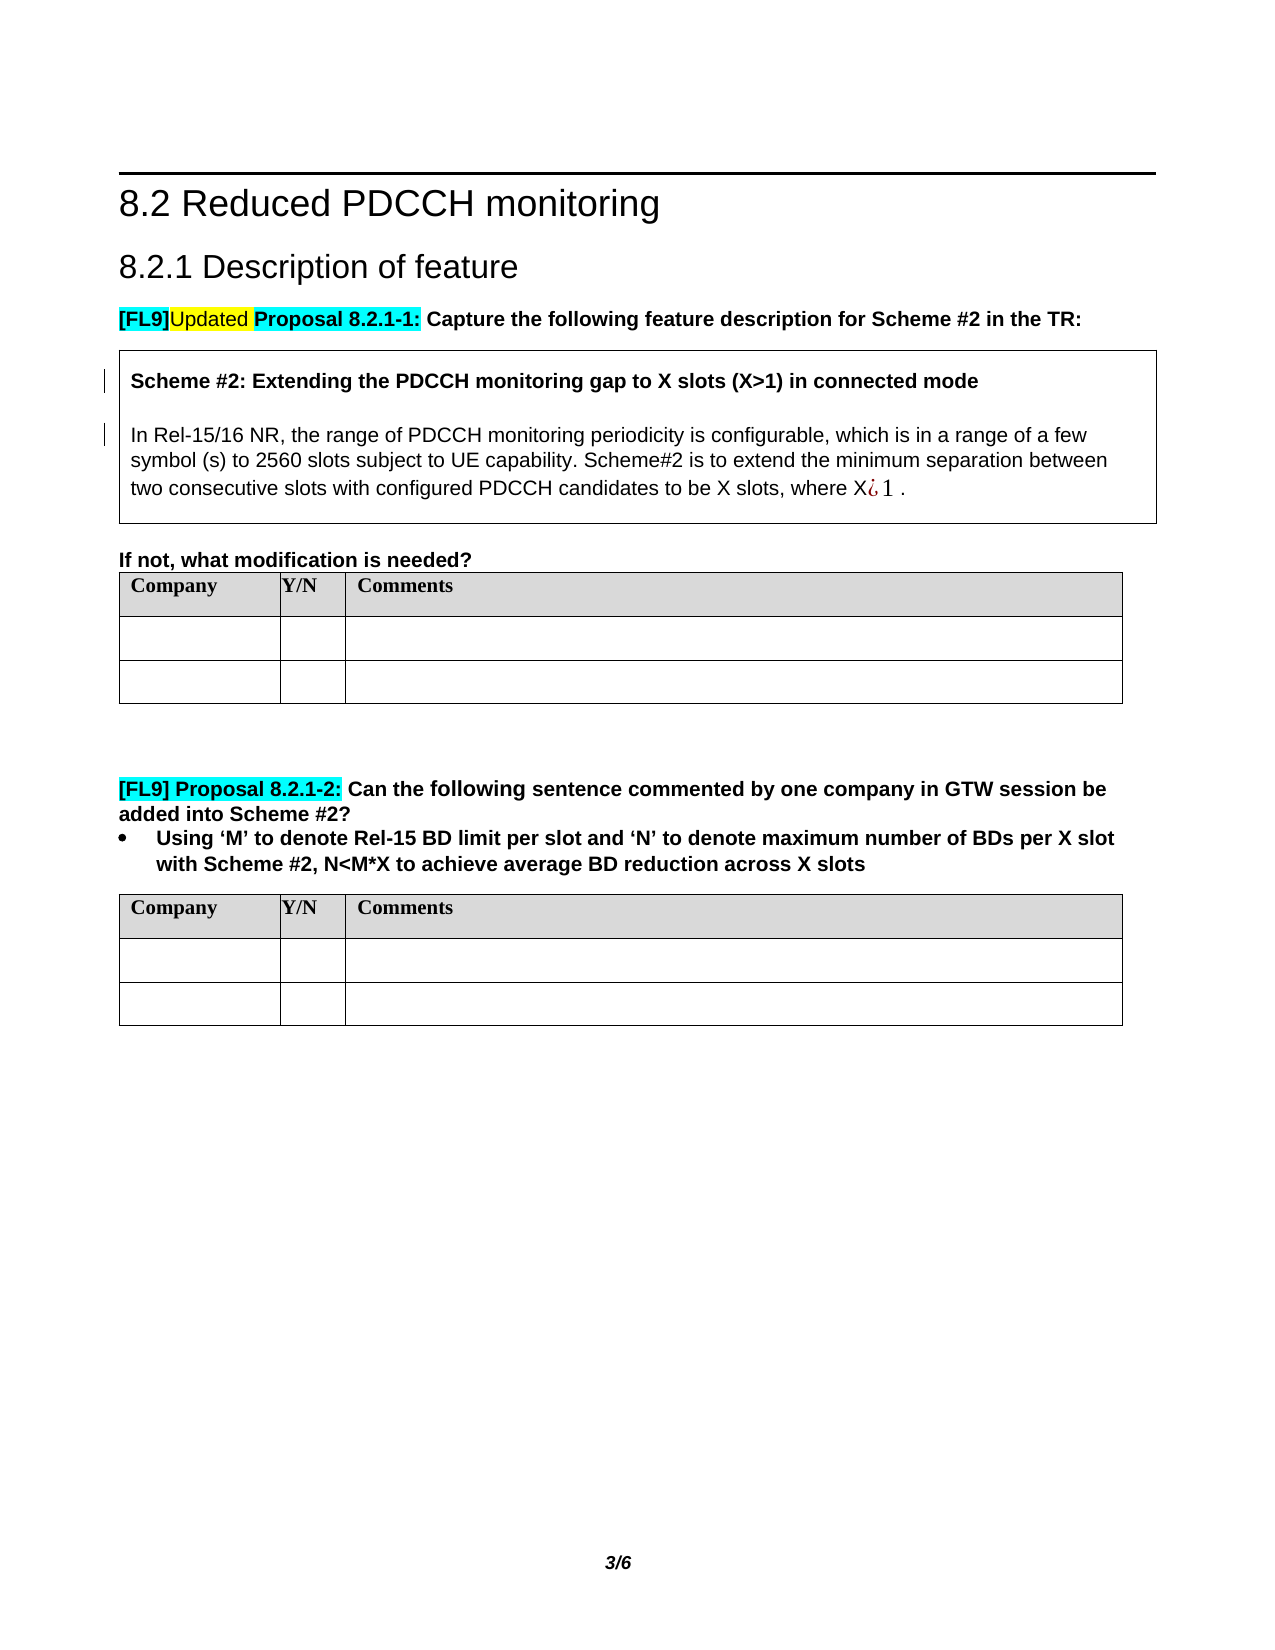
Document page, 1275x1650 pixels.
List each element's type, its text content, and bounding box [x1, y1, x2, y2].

table_cell [120, 983, 280, 1025]
table_header Company [120, 573, 280, 616]
table_cell [281, 661, 345, 703]
table_header Comments [346, 895, 1122, 938]
text [FL9]Updated Proposal 8.2.1-1: Capture the following feature description for Scheme #2 in the TR: [421, 307, 1156, 331]
table_cell [346, 661, 1122, 703]
table_header Company [120, 895, 280, 938]
table_cell [346, 939, 1122, 982]
table_cell [281, 983, 345, 1025]
subtitle 8.2.1 Description of feature [118, 247, 1156, 285]
table_cell [281, 939, 345, 982]
table_cell [120, 617, 280, 659]
table_header Comments [346, 573, 1122, 616]
text If not, what modification is needed? [118, 548, 1156, 572]
table_header Scheme #2: Extending the PDCCH monitoring gap to X slots (X>1) in connected mode In Rel-15/16 NR, the range of PDCCH monitoring periodicity is configurable, which is in a range of a few symbol (s) to 2560 slots subject to UE capability. Scheme#2 is to extend the minimum separation between two consecutive slots with configured PDCCH candidates to be X slots, where X . [120, 351, 1156, 523]
text [FL9] Proposal 8.2.1-2: Can the following sentence commented by one company in GTW session be added into Scheme #2? [118, 776, 1156, 825]
table_cell [120, 939, 280, 982]
table_cell [281, 617, 345, 659]
table_header Y/N [281, 895, 345, 938]
table_cell [346, 983, 1122, 1025]
list Using ‘M’ to denote Rel-15 BD limit per slot and ‘N’ to denote maximum number of BDs per X slot with Scheme #2, N<M*X to achieve average BD reduction across X slots [118, 825, 1156, 875]
table_header Y/N [281, 573, 345, 616]
subtitle 8.2 Reduced PDCCH monitoring [118, 173, 1156, 224]
table_cell [120, 661, 280, 703]
table_cell [346, 617, 1122, 659]
